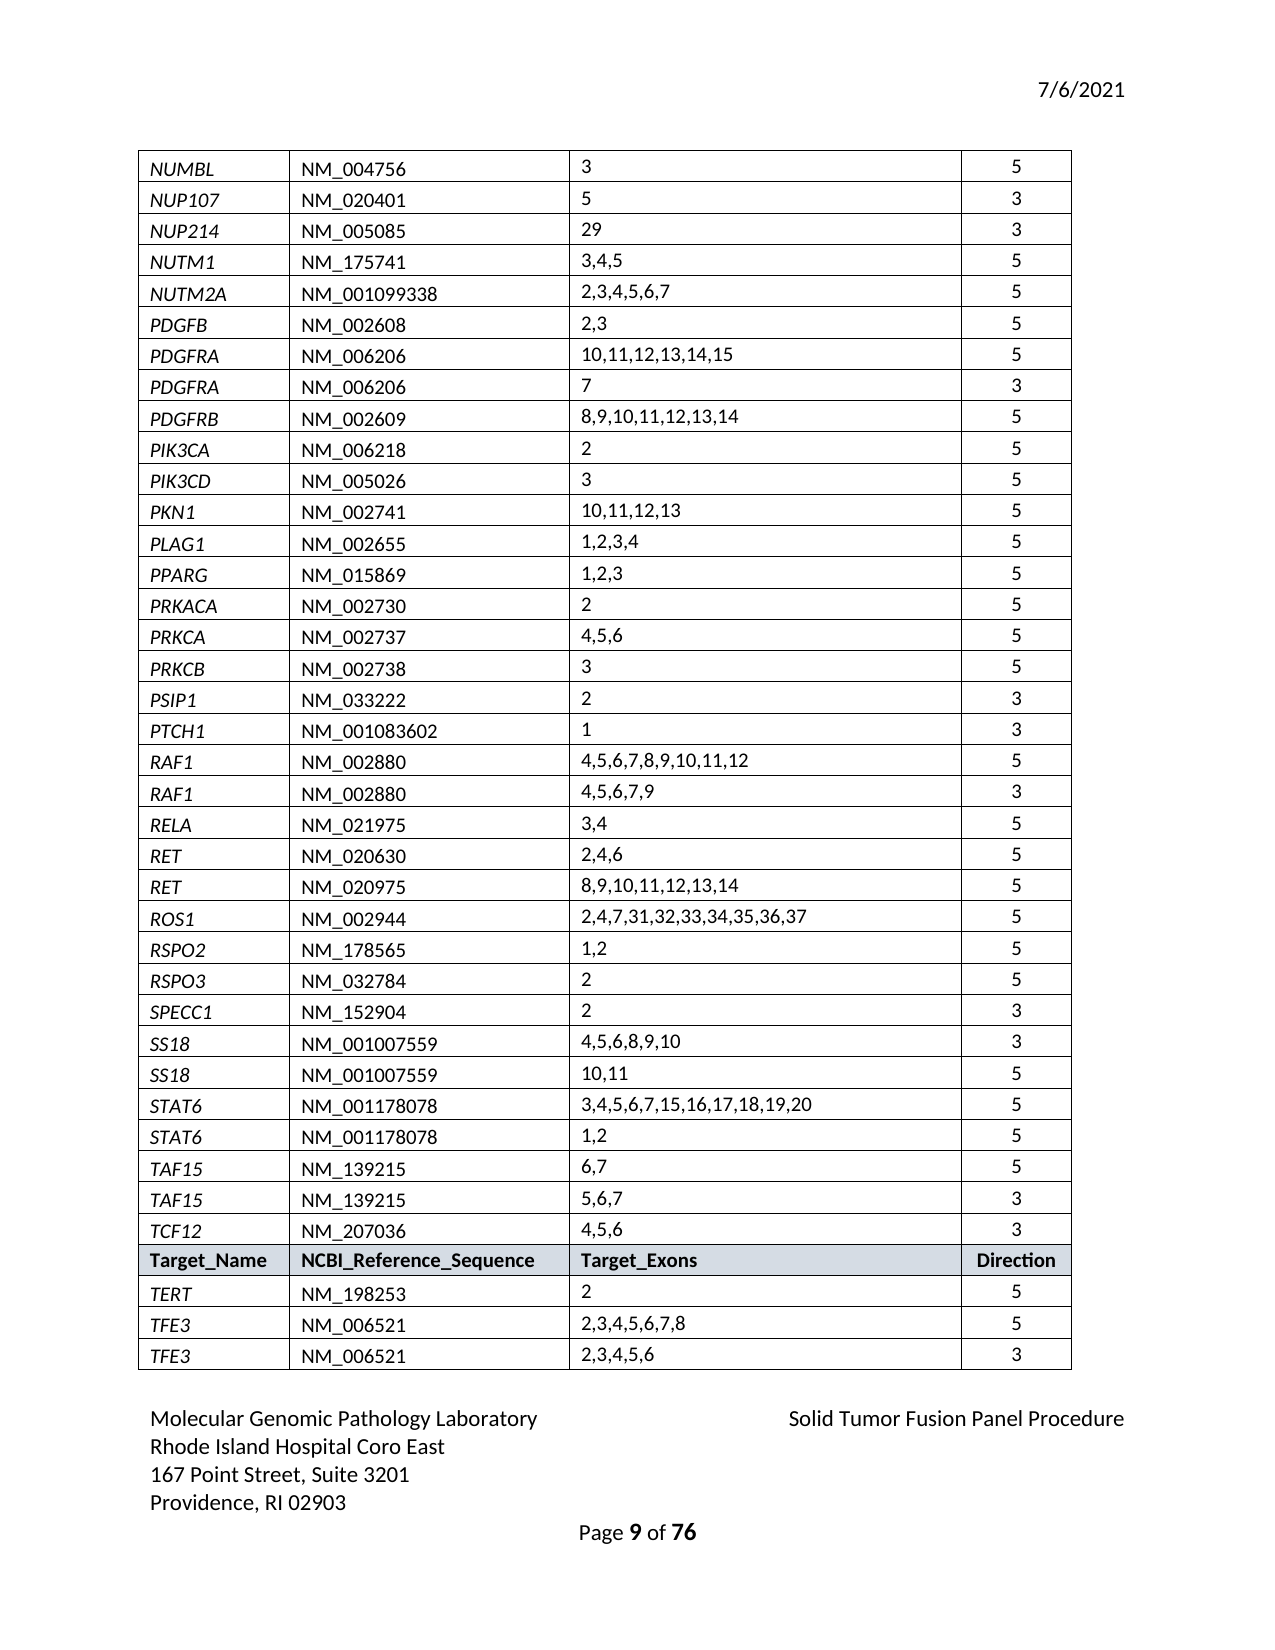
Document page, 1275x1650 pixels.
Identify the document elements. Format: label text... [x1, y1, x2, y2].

table_cell NM_004756 [290, 151, 569, 181]
table_cell 8,9,10,11,12,13,14 [570, 870, 961, 900]
table_cell 2 [570, 1276, 961, 1306]
table_cell 5 [962, 245, 1071, 275]
table_cell PTCH1 [139, 714, 289, 744]
table_cell 2 [570, 432, 961, 462]
table_cell 5 [962, 464, 1071, 494]
table_cell ROS1 [139, 901, 289, 931]
table_cell NUTM2A [139, 276, 289, 306]
table_cell 29 [570, 214, 961, 244]
table_cell 3 [570, 651, 961, 681]
table_cell 5 [962, 307, 1071, 337]
table_cell Target_Name [139, 1245, 289, 1275]
table_cell 4,5,6,7,9 [570, 776, 961, 806]
table_cell 3 [962, 714, 1071, 744]
table_cell NM_002730 [290, 589, 569, 619]
table_cell 5 [962, 839, 1071, 869]
table_cell 2,3,4,5,6 [570, 1339, 961, 1369]
table_cell 4,5,6,7,8,9,10,11,12 [570, 745, 961, 775]
table_cell 5 [962, 557, 1071, 587]
table_cell NM_006206 [290, 370, 569, 400]
table_cell Direction [962, 1245, 1071, 1275]
table_cell NM_002944 [290, 901, 569, 931]
table_cell 2 [570, 995, 961, 1025]
table_cell 5 [962, 807, 1071, 837]
table_cell 10,11,12,13 [570, 495, 961, 525]
table_cell 3 [962, 1214, 1071, 1244]
table_cell PPARG [139, 557, 289, 587]
table_cell PRKCA [139, 620, 289, 650]
table_cell 3,4,5 [570, 245, 961, 275]
table_cell NM_020401 [290, 182, 569, 212]
table_cell NCBI_Reference_Sequence [290, 1245, 569, 1275]
table_cell 5,6,7 [570, 1182, 961, 1212]
table_cell 5 [962, 1307, 1071, 1337]
table_cell NM_006218 [290, 432, 569, 462]
table_cell PDGFRB [139, 401, 289, 431]
table_cell 5 [962, 1057, 1071, 1087]
table_cell 2,3,4,5,6,7,8 [570, 1307, 961, 1337]
table_cell TAF15 [139, 1151, 289, 1181]
table_cell SS18 [139, 1026, 289, 1056]
table_cell SPECC1 [139, 995, 289, 1025]
table_cell NM_178565 [290, 932, 569, 962]
table_cell NM_152904 [290, 995, 569, 1025]
table_cell RET [139, 870, 289, 900]
table_cell PRKCB [139, 651, 289, 681]
table_cell 5 [962, 589, 1071, 619]
table_cell 2,3,4,5,6,7 [570, 276, 961, 306]
table_cell NM_021975 [290, 807, 569, 837]
table_cell 2 [570, 589, 961, 619]
table_cell 5 [570, 182, 961, 212]
table_cell 5 [962, 651, 1071, 681]
table_cell Target_Exons [570, 1245, 961, 1275]
table_cell 5 [962, 1151, 1071, 1181]
table_cell RET [139, 839, 289, 869]
table_cell 1,2,3 [570, 557, 961, 587]
table_cell 3 [962, 682, 1071, 712]
table_cell 5 [962, 745, 1071, 775]
table_cell 5 [962, 339, 1071, 369]
table_cell NM_001007559 [290, 1057, 569, 1087]
table_cell PDGFRA [139, 339, 289, 369]
table_cell RAF1 [139, 745, 289, 775]
table_cell 10,11 [570, 1057, 961, 1087]
table_cell 5 [962, 620, 1071, 650]
table_cell 5 [962, 401, 1071, 431]
table_cell NM_002741 [290, 495, 569, 525]
table_cell NUTM1 [139, 245, 289, 275]
table_cell 5 [962, 932, 1071, 962]
table_cell TCF12 [139, 1214, 289, 1244]
table_cell 2,4,6 [570, 839, 961, 869]
table_cell NM_002608 [290, 307, 569, 337]
table_cell 3 [962, 1026, 1071, 1056]
table_cell NM_002880 [290, 776, 569, 806]
table_cell 5 [962, 1276, 1071, 1306]
table_cell 3 [962, 182, 1071, 212]
table_cell 3 [570, 151, 961, 181]
table_cell NM_005026 [290, 464, 569, 494]
table_cell NM_006521 [290, 1339, 569, 1369]
table_cell 5 [962, 151, 1071, 181]
table_cell 5 [962, 495, 1071, 525]
table_cell TERT [139, 1276, 289, 1306]
table_cell 3 [570, 464, 961, 494]
table_cell NUMBL [139, 151, 289, 181]
table_cell NM_032784 [290, 964, 569, 994]
table_cell NM_002738 [290, 651, 569, 681]
table_cell NM_001007559 [290, 1026, 569, 1056]
table_cell NUP214 [139, 214, 289, 244]
table_cell NM_207036 [290, 1214, 569, 1244]
table_cell 6,7 [570, 1151, 961, 1181]
table_cell 2 [570, 682, 961, 712]
table_cell 5 [962, 1120, 1071, 1150]
table_cell NM_198253 [290, 1276, 569, 1306]
table_cell NM_002880 [290, 745, 569, 775]
table_cell NUP107 [139, 182, 289, 212]
table_cell RELA [139, 807, 289, 837]
table_cell STAT6 [139, 1120, 289, 1150]
table_cell 3 [962, 1339, 1071, 1369]
table_cell NM_006206 [290, 339, 569, 369]
table_cell RSPO3 [139, 964, 289, 994]
table_cell 5 [962, 870, 1071, 900]
table_cell SS18 [139, 1057, 289, 1087]
table_cell PDGFRA [139, 370, 289, 400]
table_cell 3 [962, 1182, 1071, 1212]
table_cell NM_001178078 [290, 1120, 569, 1150]
table_cell 2 [570, 964, 961, 994]
table_cell PDGFB [139, 307, 289, 337]
table_cell 3,4 [570, 807, 961, 837]
table_cell 10,11,12,13,14,15 [570, 339, 961, 369]
table_cell 5 [962, 432, 1071, 462]
table_cell NM_020975 [290, 870, 569, 900]
table_cell PKN1 [139, 495, 289, 525]
table_cell 4,5,6 [570, 620, 961, 650]
table_cell PRKACA [139, 589, 289, 619]
table_cell 3 [962, 214, 1071, 244]
table_cell 7 [570, 370, 961, 400]
table_cell NM_002609 [290, 401, 569, 431]
table_cell NM_006521 [290, 1307, 569, 1337]
table_cell 2,4,7,31,32,33,34,35,36,37 [570, 901, 961, 931]
table_cell NM_139215 [290, 1182, 569, 1212]
table_cell STAT6 [139, 1089, 289, 1119]
table_cell NM_001083602 [290, 714, 569, 744]
table_cell TFE3 [139, 1339, 289, 1369]
table_cell 5 [962, 276, 1071, 306]
table_cell 5 [962, 964, 1071, 994]
table_cell 1,2 [570, 932, 961, 962]
table_cell NM_020630 [290, 839, 569, 869]
table_cell PSIP1 [139, 682, 289, 712]
table_cell 5 [962, 526, 1071, 556]
table_cell NM_139215 [290, 1151, 569, 1181]
table_cell 3 [962, 995, 1071, 1025]
table_cell PIK3CD [139, 464, 289, 494]
table_cell NM_002737 [290, 620, 569, 650]
table_cell 1 [570, 714, 961, 744]
table_cell NM_001099338 [290, 276, 569, 306]
table_cell NM_175741 [290, 245, 569, 275]
table_cell 4,5,6 [570, 1214, 961, 1244]
table_cell 3 [962, 370, 1071, 400]
table_cell 1,2 [570, 1120, 961, 1150]
table_cell 3,4,5,6,7,15,16,17,18,19,20 [570, 1089, 961, 1119]
table_cell RSPO2 [139, 932, 289, 962]
table_cell NM_002655 [290, 526, 569, 556]
table_cell 2,3 [570, 307, 961, 337]
table_cell 8,9,10,11,12,13,14 [570, 401, 961, 431]
table_cell PLAG1 [139, 526, 289, 556]
table_cell NM_001178078 [290, 1089, 569, 1119]
table_cell 5 [962, 901, 1071, 931]
table_cell 5 [962, 1089, 1071, 1119]
table_cell NM_015869 [290, 557, 569, 587]
table_cell NM_033222 [290, 682, 569, 712]
table_cell 4,5,6,8,9,10 [570, 1026, 961, 1056]
table_cell 3 [962, 776, 1071, 806]
table_cell NM_005085 [290, 214, 569, 244]
table_cell RAF1 [139, 776, 289, 806]
table_cell TAF15 [139, 1182, 289, 1212]
table_cell TFE3 [139, 1307, 289, 1337]
table_cell PIK3CA [139, 432, 289, 462]
table_cell 1,2,3,4 [570, 526, 961, 556]
